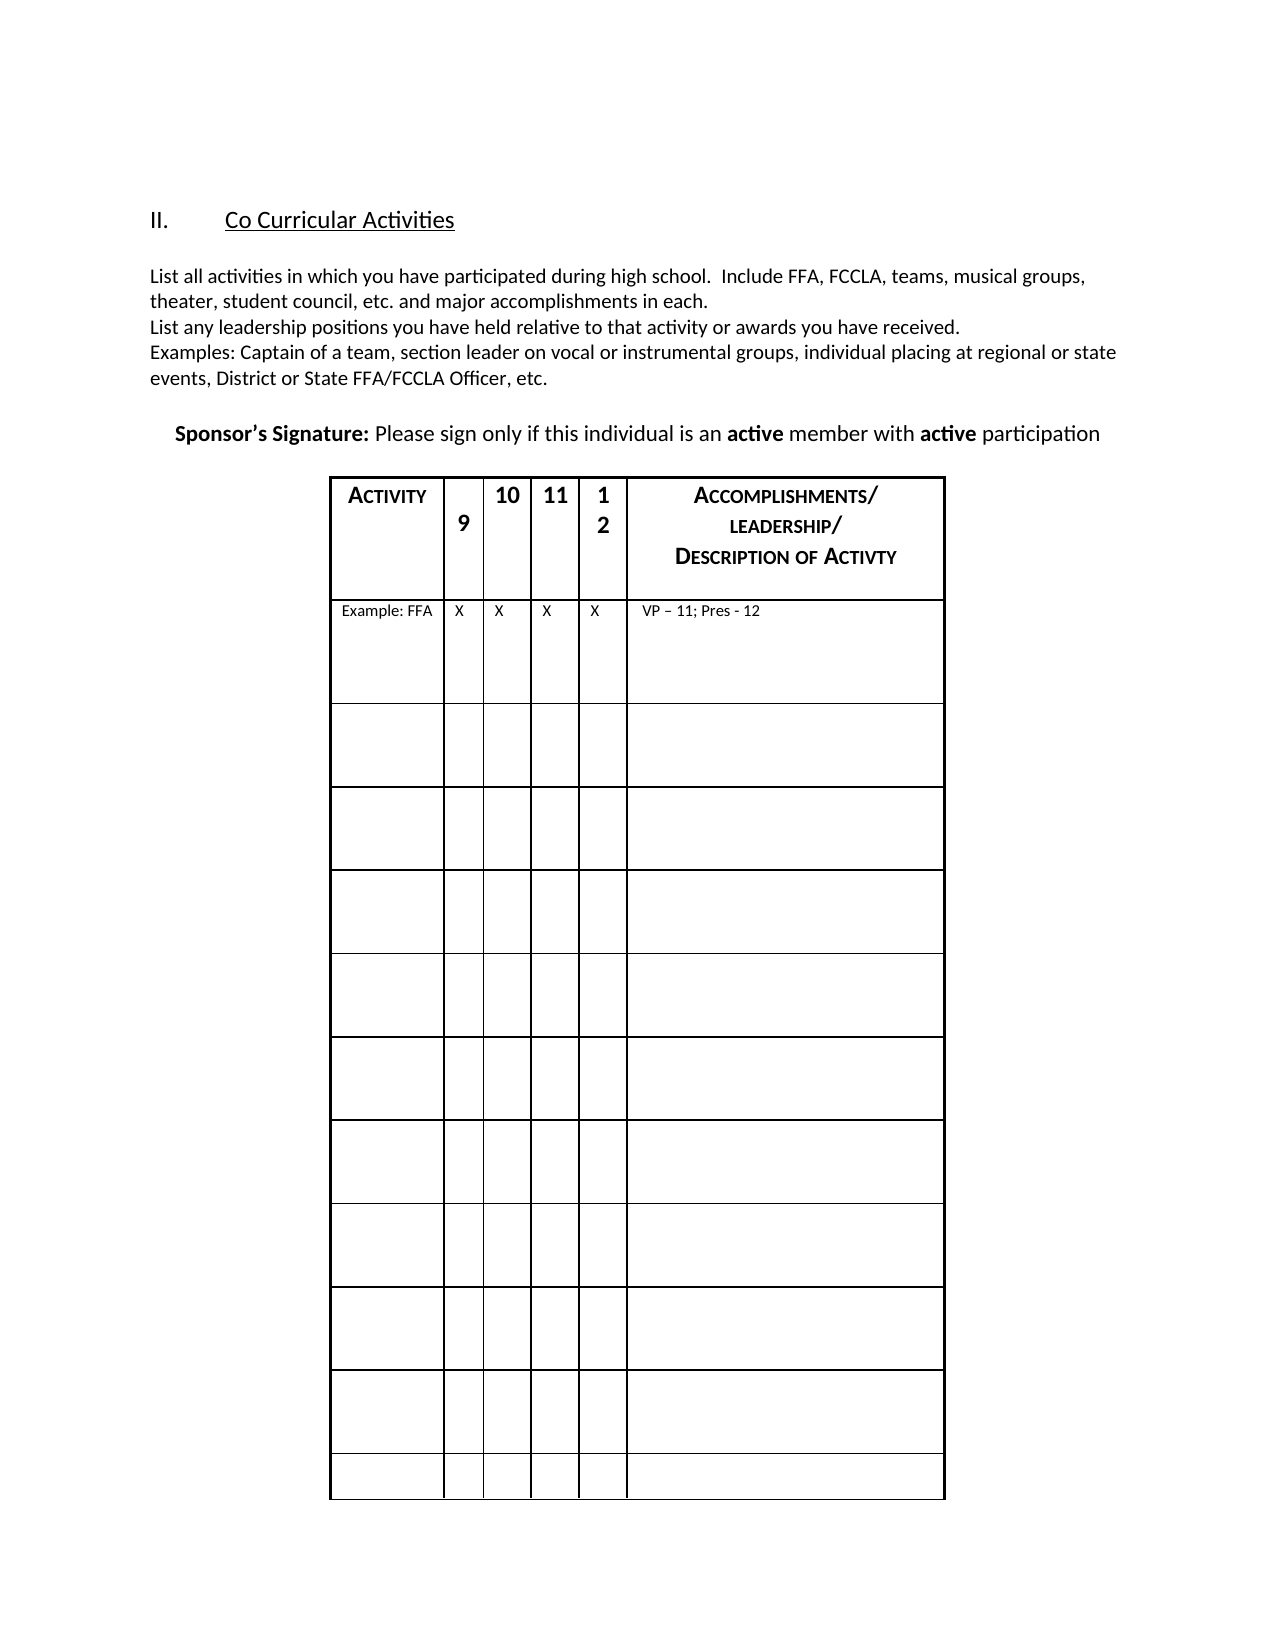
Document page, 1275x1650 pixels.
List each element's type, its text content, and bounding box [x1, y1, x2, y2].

table_cell [445, 1371, 483, 1453]
table_cell [580, 788, 626, 869]
table_cell [532, 1371, 578, 1453]
table_cell [332, 871, 443, 953]
table_cell [532, 1038, 578, 1119]
table_cell [332, 788, 443, 869]
text II. Co Curricular Activities [150, 204, 1125, 234]
table_header 9 [445, 479, 483, 599]
table_cell [484, 788, 530, 869]
table_cell [445, 1454, 483, 1498]
table_cell [628, 788, 943, 869]
table_cell [332, 954, 443, 1036]
text List any leadership positions you have held relative to that activity or awards you have received. [150, 314, 1125, 339]
table_cell [532, 788, 578, 869]
table_cell [628, 1371, 943, 1453]
text Sponsor’s Signature: Please sign only if this individual is an active member with active participation [150, 419, 1125, 447]
table_cell [628, 1038, 943, 1119]
table_cell [628, 1121, 943, 1203]
table_cell [332, 704, 443, 786]
table_cell [445, 1204, 483, 1286]
table_cell [332, 1121, 443, 1203]
text Examples: Captain of a team, section leader on vocal or instrumental groups, individual placing at regional or state events, District or State FFA/FCCLA Officer, etc. [150, 339, 1125, 390]
table_cell [484, 871, 530, 953]
table_cell [484, 1038, 530, 1119]
table_cell Example: FFA [332, 601, 443, 703]
table_cell [532, 1288, 578, 1369]
table_cell [580, 1038, 626, 1119]
table_cell [484, 1288, 530, 1369]
table_cell [532, 1204, 578, 1286]
table_cell [628, 704, 943, 786]
table_header Activity [332, 479, 443, 599]
table_header 12 [580, 479, 626, 599]
table_cell [484, 1204, 530, 1286]
table_cell [332, 1038, 443, 1119]
table_cell [628, 1288, 943, 1369]
table_cell [580, 1204, 626, 1286]
table_cell [332, 1371, 443, 1453]
table_cell [445, 704, 483, 786]
table_cell [532, 1121, 578, 1203]
table_cell [445, 954, 483, 1036]
table_cell [484, 704, 530, 786]
table_cell [580, 1288, 626, 1369]
table_cell [628, 871, 943, 953]
table_header 11 [532, 479, 578, 599]
table_cell [580, 1121, 626, 1203]
table_cell [484, 1121, 530, 1203]
table_cell [445, 1038, 483, 1119]
table_header 10 [484, 479, 530, 599]
table_cell [532, 1454, 578, 1498]
table_cell X [445, 601, 483, 703]
table_cell [332, 1454, 443, 1498]
table_cell X [484, 601, 530, 703]
table_cell VP – 11; Pres - 12 [628, 601, 943, 703]
table_cell X [532, 601, 578, 703]
table_header Accomplishments/leadership/ Description of Activty [628, 479, 943, 599]
table_cell [580, 871, 626, 953]
table_cell [484, 1454, 530, 1498]
table_cell [532, 871, 578, 953]
table_cell [445, 871, 483, 953]
text List all activities in which you have participated during high school. Include FFA, FCCLA, teams, musical groups, theater, student council, etc. and major accomplishments in each. [150, 263, 1125, 314]
table_cell [445, 788, 483, 869]
table_cell [332, 1288, 443, 1369]
table_cell [628, 1454, 943, 1498]
table_cell X [580, 601, 626, 703]
table_cell [532, 704, 578, 786]
table_cell [628, 954, 943, 1036]
table_cell [532, 954, 578, 1036]
table_cell [484, 1371, 530, 1453]
table_cell [628, 1204, 943, 1286]
table_cell [580, 954, 626, 1036]
table_cell [445, 1121, 483, 1203]
table_cell [445, 1288, 483, 1369]
table_cell [580, 704, 626, 786]
table_cell [332, 1204, 443, 1286]
table_cell [580, 1371, 626, 1453]
table_cell [484, 954, 530, 1036]
table_cell [580, 1454, 626, 1498]
